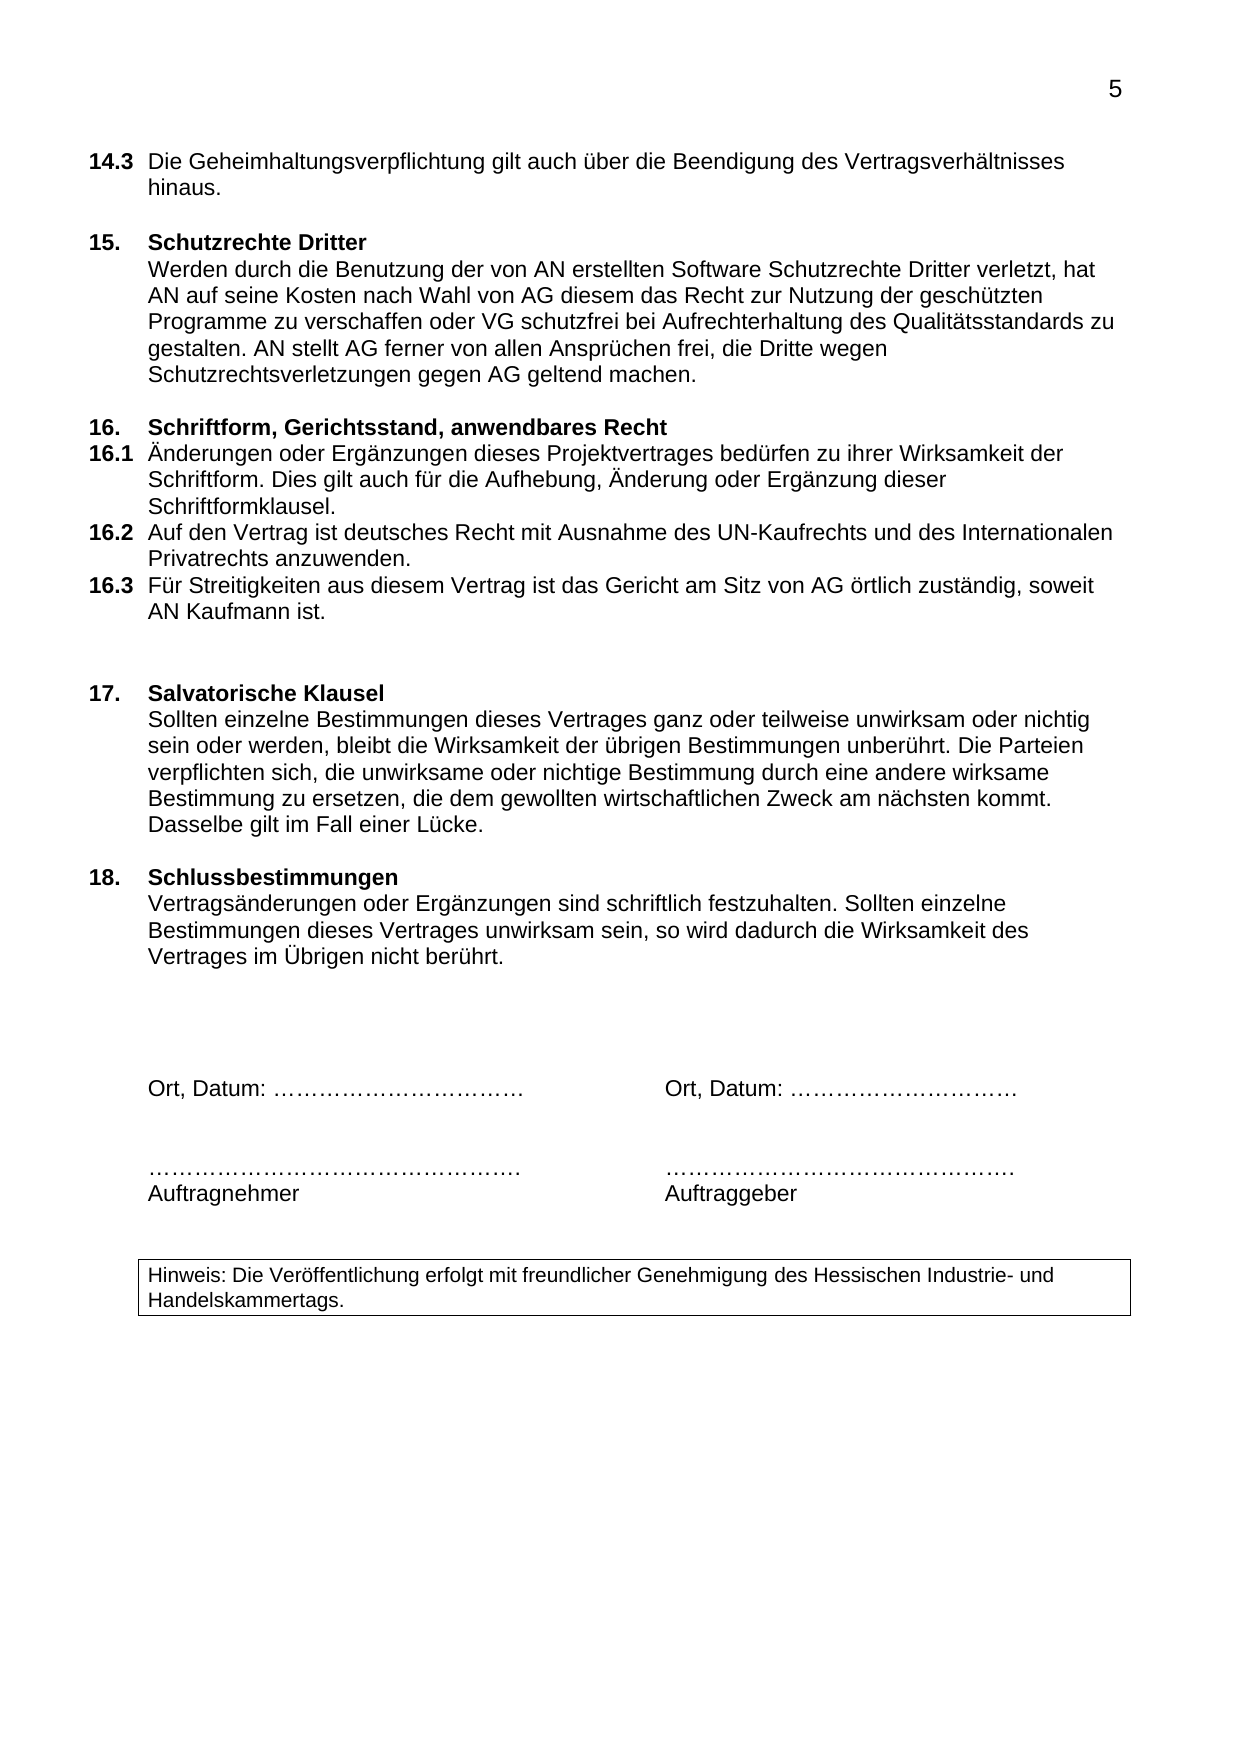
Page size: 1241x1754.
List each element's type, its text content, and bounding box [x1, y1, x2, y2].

list Schriftform, Gerichtsstand, anwendbares Recht [89, 414, 1122, 440]
list Salvatorische Klausel [89, 679, 1122, 706]
list Schlussbestimmungen [89, 864, 1122, 890]
text Sollten einzelne Bestimmungen dieses Vertrages ganz oder teilweise unwirksam oder nichtig sein oder werden, bleibt die Wirksamkeit der übrigen Bestimmungen unberührt. Die Parteien verpflichten sich, die unwirksame oder nichtige Bestimmung durch eine andere wirksame Bestimmung zu ersetzen, die dem gewollten wirtschaftlichen Zweck am nächsten kommt. Dasselbe gilt im Fall einer Lücke. [148, 706, 1122, 838]
text Hinweis: Die Veröffentlichung erfolgt mit freundlicher Genehmigung des Hessischen Industrie- und Handelskammertags. [139, 1260, 1130, 1315]
text …………………………………………. ………………………………………. [148, 1154, 1122, 1180]
text Ort, Datum: …………………………… Ort, Datum: ………………………… [148, 1075, 1122, 1101]
text Werden durch die Benutzung der von AN erstellten Software Schutzrechte Dritter verletzt, hat AN auf seine Kosten nach Wahl von AG diesem das Recht zur Nutzung der geschützten Programme zu verschaffen oder VG schutzfrei bei Aufrechterhaltung des Qualitätsstandards zu gestalten. AN stellt AG ferner von allen Ansprüchen frei, die Dritte wegen Schutzrechtsverletzungen gegen AG geltend machen. [148, 256, 1122, 387]
text Vertragsänderungen oder Ergänzungen sind schriftlich festzuhalten. Sollten einzelne Bestimmungen dieses Vertrages unwirksam sein, so wird dadurch die Wirksamkeit des Vertrages im Übrigen nicht berührt. [148, 890, 1122, 969]
list Für Streitigkeiten aus diesem Vertrag ist das Gericht am Sitz von AG örtlich zuständig, soweit AN Kaufmann ist. [89, 572, 1122, 653]
list Schutzrechte Dritter [89, 229, 1122, 256]
list Die Geheimhaltungsverpflichtung gilt auch über die Beendigung des Vertragsverhältnisses hinaus. [89, 148, 1122, 229]
list Auf den Vertrag ist deutsches Recht mit Ausnahme des UN-Kaufrechts und des Internationalen Privatrechts anzuwenden. [89, 519, 1122, 572]
text Auftragnehmer Auftraggeber [148, 1180, 1122, 1207]
list Änderungen oder Ergänzungen dieses Projektvertrages bedürfen zu ihrer Wirksamkeit der Schriftform. Dies gilt auch für die Aufhebung, Änderung oder Ergänzung dieser Schriftformklausel. [89, 440, 1122, 519]
